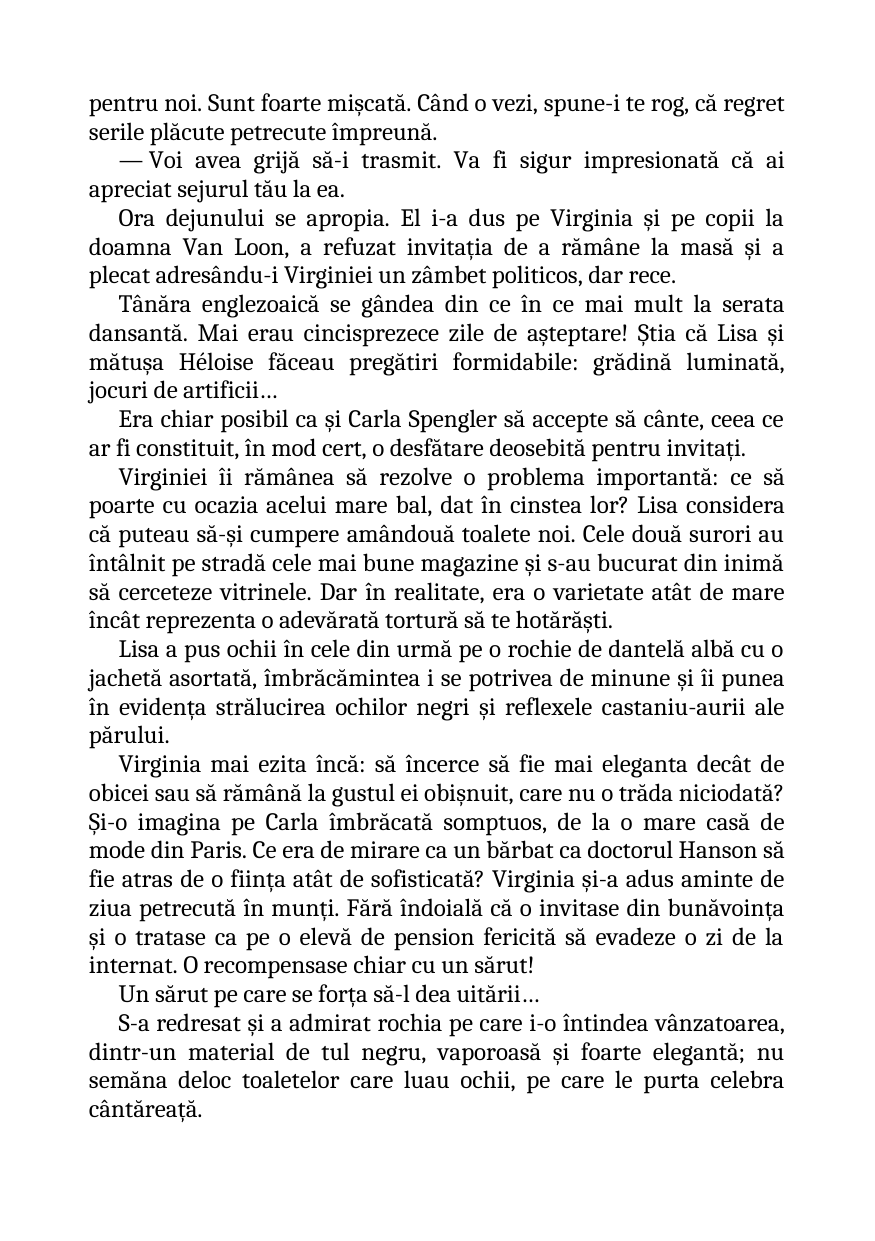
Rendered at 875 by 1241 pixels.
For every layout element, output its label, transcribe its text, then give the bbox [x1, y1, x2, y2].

text Lisa a pus ochii în cele din urmă pe o rochie de dantelă albă cu o jachetă asortată, îmbrăcămintea i se potrivea de minune și îi punea în evidența strălucirea ochilor negri și reflexele castaniu-aurii ale părului. [89, 635, 785, 750]
text Virginia mai ezita încă: să încerce să fie mai eleganta decât de obicei sau să rămână la gustul ei obișnuit, care nu o trăda niciodată? Și-o imagina pe Carla îmbrăcată somptuos, de la o mare casă de mode din Paris. Ce era de mirare ca un bărbat ca doctorul Hanson să fie atras de o ființa atât de sofisticată? Virginia și-a adus aminte de ziua petrecută în munți. Fără îndoială că o invitase din bunăvoința și o tratase ca pe o elevă de pension fericită să evadeze o zi de la internat. O recompensase chiar cu un sărut! [89, 750, 785, 980]
text Ora dejunului se apropia. El i-a dus pe Virginia și pe copii la doamna Van Loon, a refuzat invitația de a rămâne la masă și a plecat adresându-i Virginiei un zâmbet politicos, dar rece. [89, 204, 785, 290]
text Era chiar posibil ca și Carla Spengler să accepte să cânte, ceea ce ar fi constituit, în mod cert, o desfătare deosebită pentru invitați. [89, 405, 785, 462]
text — Voi avea grijă să-i trasmit. Va fi sigur impresionată că ai apreciat sejurul tău la ea. [89, 146, 785, 204]
text Tânăra englezoaică se gândea din ce în ce mai mult la serata dansantă. Mai erau cincisprezece zile de așteptare! Știa că Lisa și mătușa Héloise făceau pregătiri formidabile: grădină luminată, jocuri de artificii… [89, 290, 785, 405]
text S-a redresat și a admirat rochia pe care i-o întindea vânzatoarea, dintr-un material de tul negru, vaporoasă și foarte elegantă; nu semăna deloc toaletelor care luau ochii, pe care le purta celebra cântăreață. [89, 1009, 785, 1124]
text Un sărut pe care se forța să-l dea uitării… [89, 980, 785, 1009]
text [89, 89, 785, 146]
text Virginiei îi rămânea să rezolve o problema importantă: ce să poarte cu ocazia acelui mare bal, dat în cinstea lor? Lisa considera că puteau să-și cumpere amândouă toalete noi. Cele două surori au întâlnit pe stradă cele mai bune magazine și s-au bucurat din inimă să cerceteze vitrinele. Dar în realitate, era o varietate atât de mare încât reprezenta o adevărată tortură să te hotărăști. [89, 462, 785, 635]
